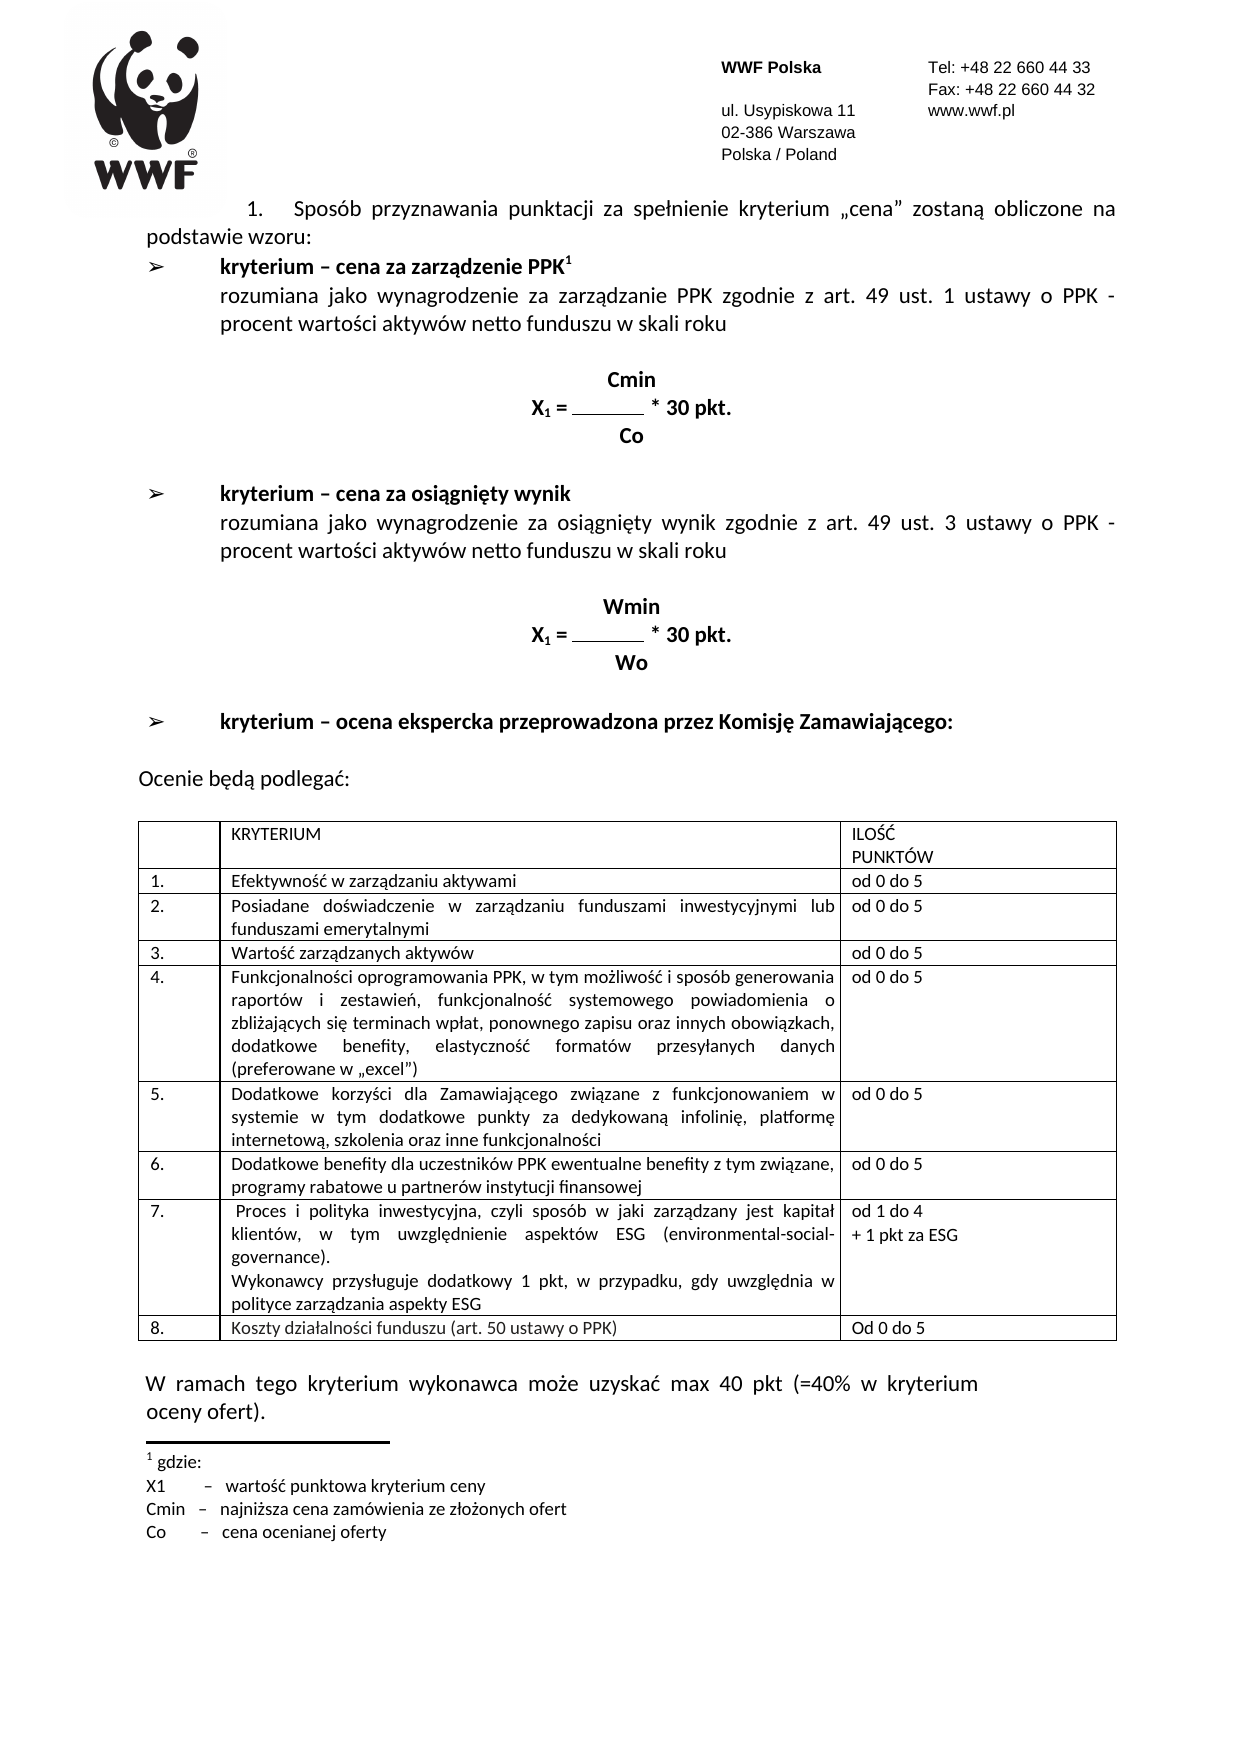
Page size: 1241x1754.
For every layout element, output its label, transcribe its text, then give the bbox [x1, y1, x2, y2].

table_cell Wartość zarządzanych aktywów [221, 941, 840, 965]
list rozumiana jako wynagrodzenie za osiągnięty wynik zgodnie z art. 49 ust. 3 ustawy o PPK - procent wartości aktywów netto funduszu w skali roku [220, 508, 1117, 564]
table_cell od 0 do 5 [841, 894, 1116, 940]
list kryterium – ocena ekspercka przeprowadzona przez Komisję Zamawiającego: [146, 704, 1117, 736]
table_cell [139, 1200, 219, 1315]
table_cell Efektywność w zarządzaniu aktywami [221, 869, 840, 893]
table_header KRYTERIUM [221, 822, 840, 868]
list Sposób przyznawania punktacji za spełnienie kryterium „cena” zostaną obliczone na podstawie wzoru: [146, 194, 1117, 250]
table_cell [139, 869, 219, 893]
table_cell od 0 do 5 [841, 869, 1116, 893]
table_cell Koszty działalności funduszu (art. 50 ustawy o PPK) [221, 1316, 840, 1340]
table_cell Od 0 do 5 [841, 1316, 1116, 1340]
table_cell od 0 do 5 [841, 1152, 1116, 1198]
text Co [146, 421, 1117, 449]
table_cell Dodatkowe korzyści dla Zamawiającego związane z funkcjonowaniem w systemie w tym dodatkowe punkty za dedykowaną infolinię, platformę internetową, szkolenia oraz inne funkcjonalności [221, 1082, 840, 1151]
table_cell Posiadane doświadczenie w zarządzaniu funduszami inwestycyjnymi lub funduszami emerytalnymi [221, 894, 840, 940]
text W ramach tego kryterium wykonawca może uzyskać max 40 pkt (=40% w kryterium oceny ofert). [145, 1369, 981, 1425]
list kryterium – cena za zarządzenie PPK [146, 250, 1117, 281]
table_cell od 0 do 5 [841, 1082, 1116, 1151]
list kryterium – cena za osiągnięty wynik [146, 477, 1117, 508]
subtitle Cmin [146, 365, 1117, 393]
subtitle Wmin [146, 592, 1117, 621]
picture [63, 1, 228, 218]
table_cell [139, 941, 219, 965]
table_cell [139, 894, 219, 940]
table_cell od 0 do 5 [841, 966, 1116, 1081]
text X1 = * 30 pkt. [146, 621, 1117, 648]
table_header ILOŚĆ PUNKTÓW [841, 822, 1116, 868]
table_header [139, 822, 219, 868]
text Ocenie będą podlegać: [138, 764, 981, 792]
table_cell Funkcjonalności oprogramowania PPK, w tym możliwość i sposób generowania raportów i zestawień, funkcjonalność systemowego powiadomienia o zbliżających się terminach wpłat, ponownego zapisu oraz innych obowiązkach, dodatkowe benefity, elastyczność formatów przesyłanych danych (preferowane w „excel”) [221, 966, 840, 1081]
table_cell [139, 1152, 219, 1198]
list rozumiana jako wynagrodzenie za zarządzanie PPK zgodnie z art. 49 ust. 1 ustawy o PPK - procent wartości aktywów netto funduszu w skali roku [220, 281, 1117, 337]
text Wo [146, 648, 1117, 677]
table_cell Dodatkowe benefity dla uczestników PPK ewentualne benefity z tym związane, programy rabatowe u partnerów instytucji finansowej [221, 1152, 840, 1198]
table_cell od 1 do 4 + 1 pkt za ESG [841, 1200, 1116, 1315]
table_cell [139, 1316, 219, 1340]
table_cell [139, 966, 219, 1081]
table_cell [139, 1082, 219, 1151]
table_cell od 0 do 5 [841, 941, 1116, 965]
table_cell Proces i polityka inwestycyjna, czyli sposób w jaki zarządzany jest kapitał klientów, w tym uwzględnienie aspektów ESG (environmental-social- governance). Wykonawcy przysługuje dodatkowy 1 pkt, w przypadku, gdy uwzględnia w polityce zarządzania aspekty ESG [221, 1200, 840, 1315]
text X1 = * 30 pkt. [146, 393, 1117, 421]
